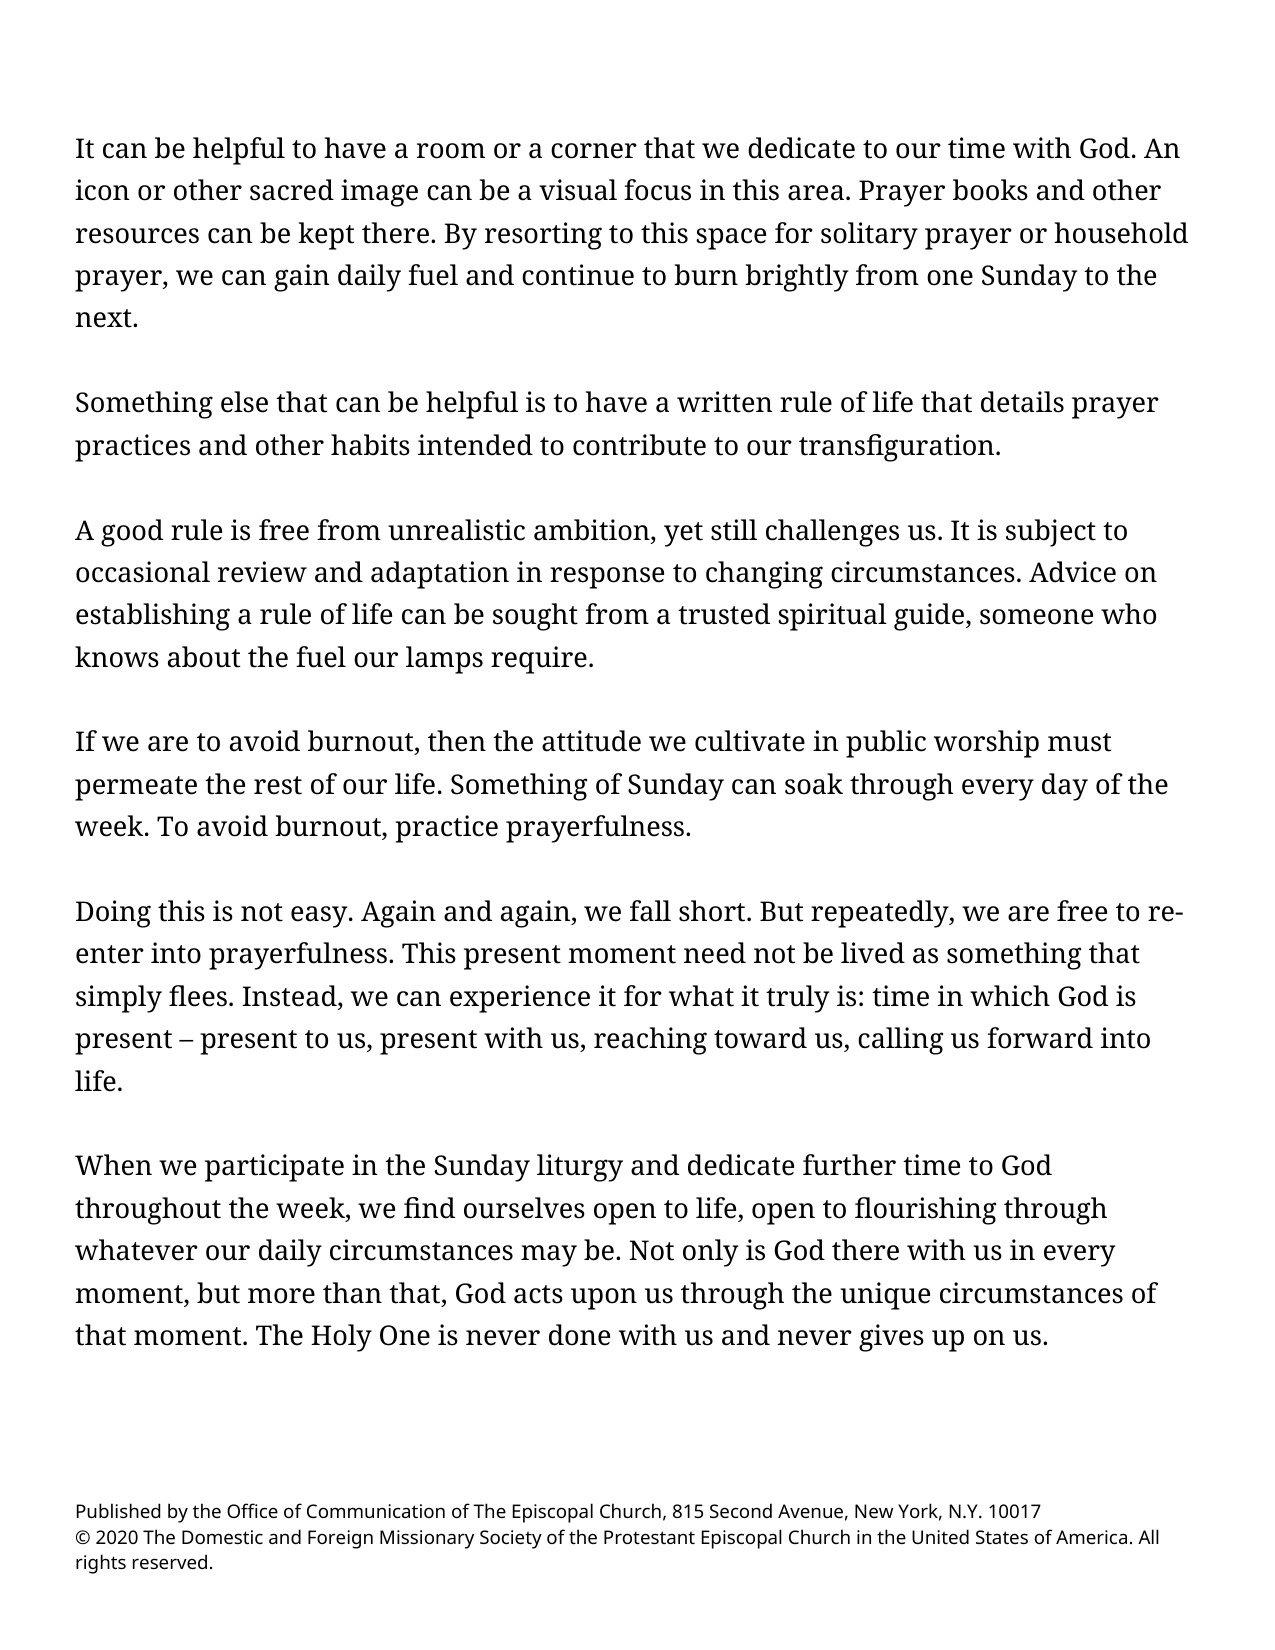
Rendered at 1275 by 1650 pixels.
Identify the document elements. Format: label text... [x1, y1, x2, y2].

text Doing this is not easy. Again and again, we fall short. But repeatedly, we are free to re-enter into prayerfulness. This present moment need not be lived as something that simply flees. Instead, we can experience it for what it truly is: time in which God is present – present to us, present with us, reaching toward us, calling us forward into life. [75, 892, 1200, 1099]
text A good rule is free from unrealistic ambition, yet still challenges us. It is subject to occasional review and adaptation in response to changing circumstances. Advice on establishing a rule of life can be sought from a trusted spiritual guide, someone who knows about the fuel our lamps require. [75, 511, 1200, 675]
text Something else that can be helpful is to have a written rule of life that details prayer practices and other habits intended to contribute to our transfiguration. [75, 384, 1200, 463]
text If we are to avoid burnout, then the attitude we cultivate in public worship must permeate the rest of our life. Something of Sunday can soak through every day of the week. To avoid burnout, practice prayerfulness. [75, 723, 1200, 844]
text It can be helpful to have a room or a corner that we dedicate to our time with God. An icon or other sacred image can be a visual focus in this area. Prayer books and other resources can be kept there. By resorting to this space for solitary prayer or household prayer, we can gain daily fuel and continue to burn brightly from one Sunday to the next. [75, 129, 1200, 336]
text When we participate in the Sunday liturgy and dedicate further time to God throughout the week, we find ourselves open to life, open to flourishing through whatever our daily circumstances may be. Not only is God there with us in every moment, but more than that, God acts upon us through the unique circumstances of that moment. The Holy One is never done with us and never gives up on us. [75, 1147, 1200, 1353]
